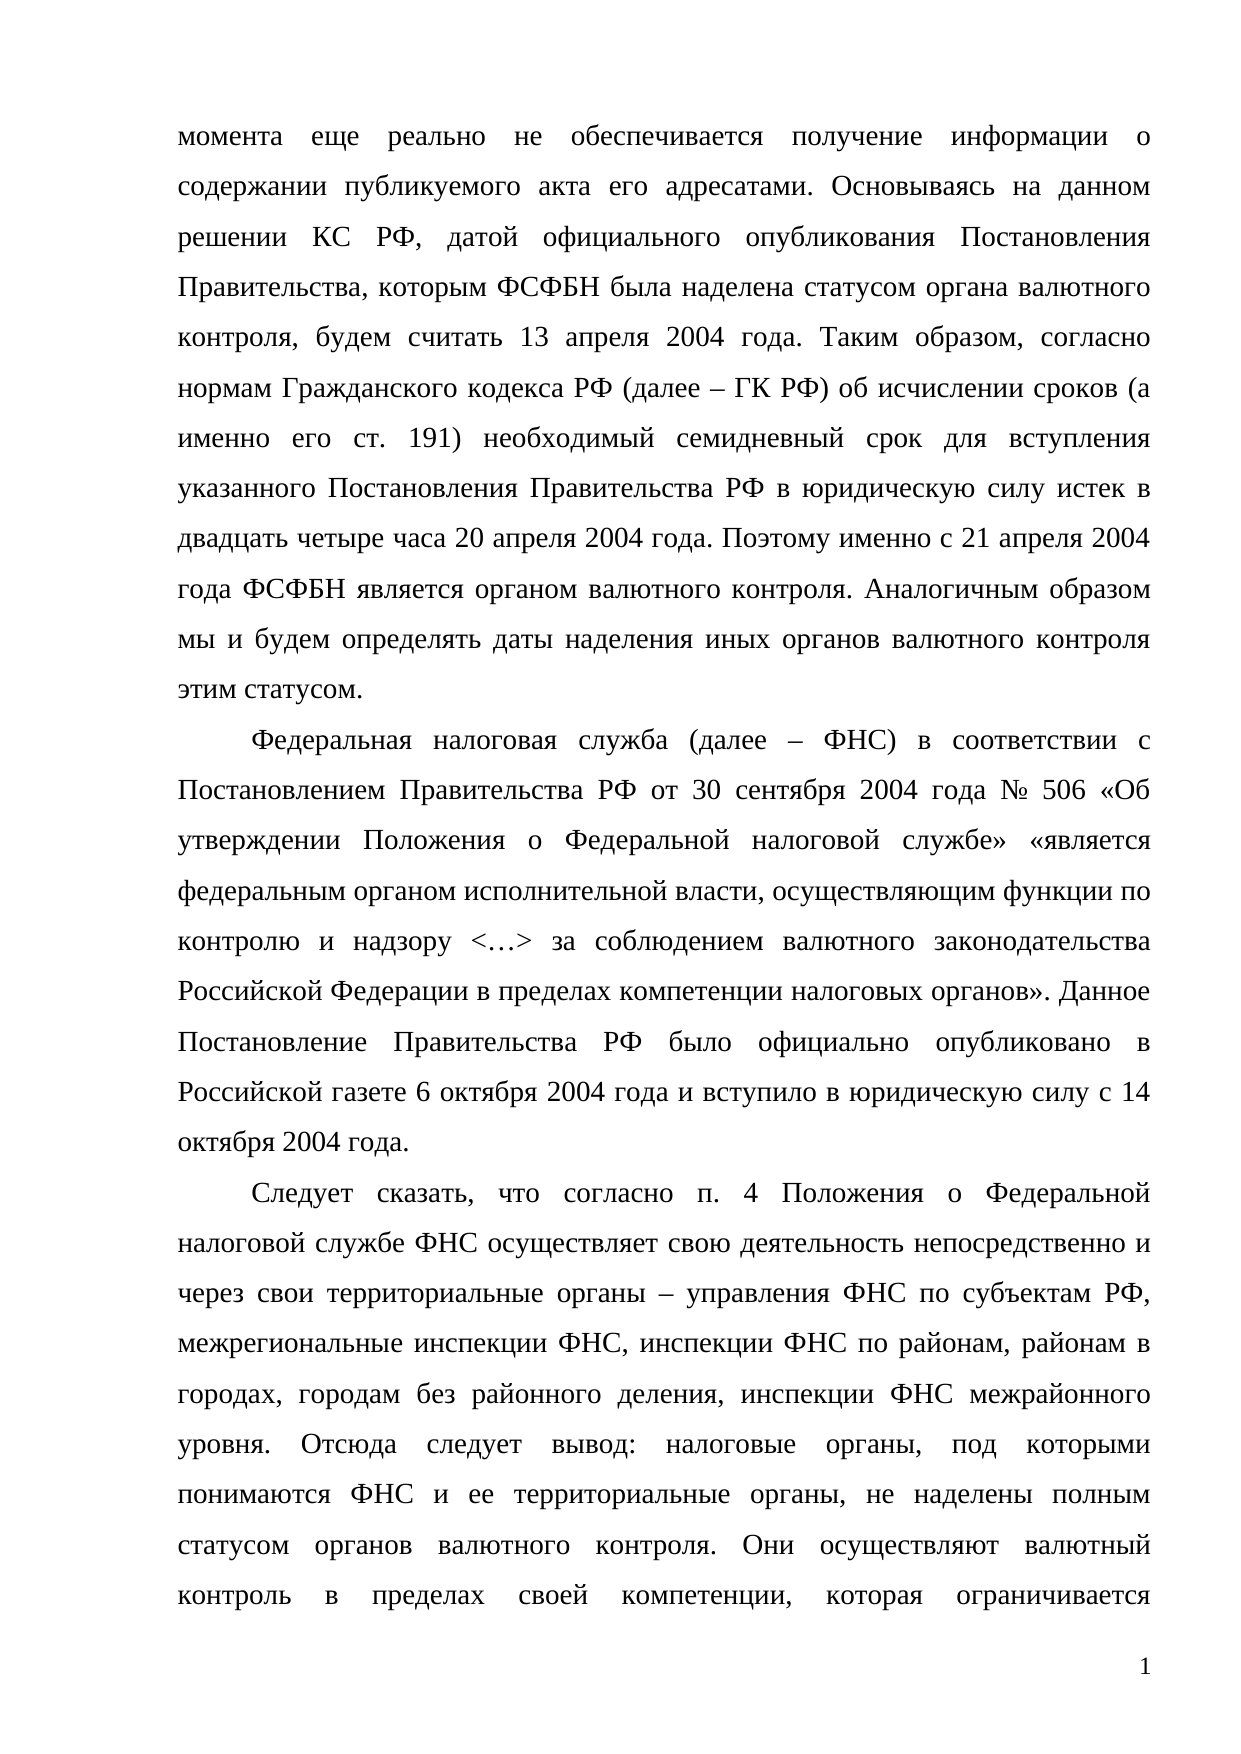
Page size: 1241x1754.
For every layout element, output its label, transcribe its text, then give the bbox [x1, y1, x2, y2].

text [177, 1175, 1152, 1611]
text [177, 118, 1152, 705]
text Федеральная налоговая служба (далее – ФНС) в соответствии с Постановлением Правительства РФ от 30 сентября 2004 года № 506 «Об утверждении Положения о Федеральной налоговой службе» «является федеральным органом исполнительной власти, осуществляющим функции по контролю и надзору <…> за соблюдением валютного законодательства Российской Федерации в пределах компетенции налоговых органов». Данное Постановление Правительства РФ было официально опубликовано в Российской газете 6 октября 2004 года и вступило в юридическую силу с 14 октября 2004 года. [177, 722, 1152, 1158]
